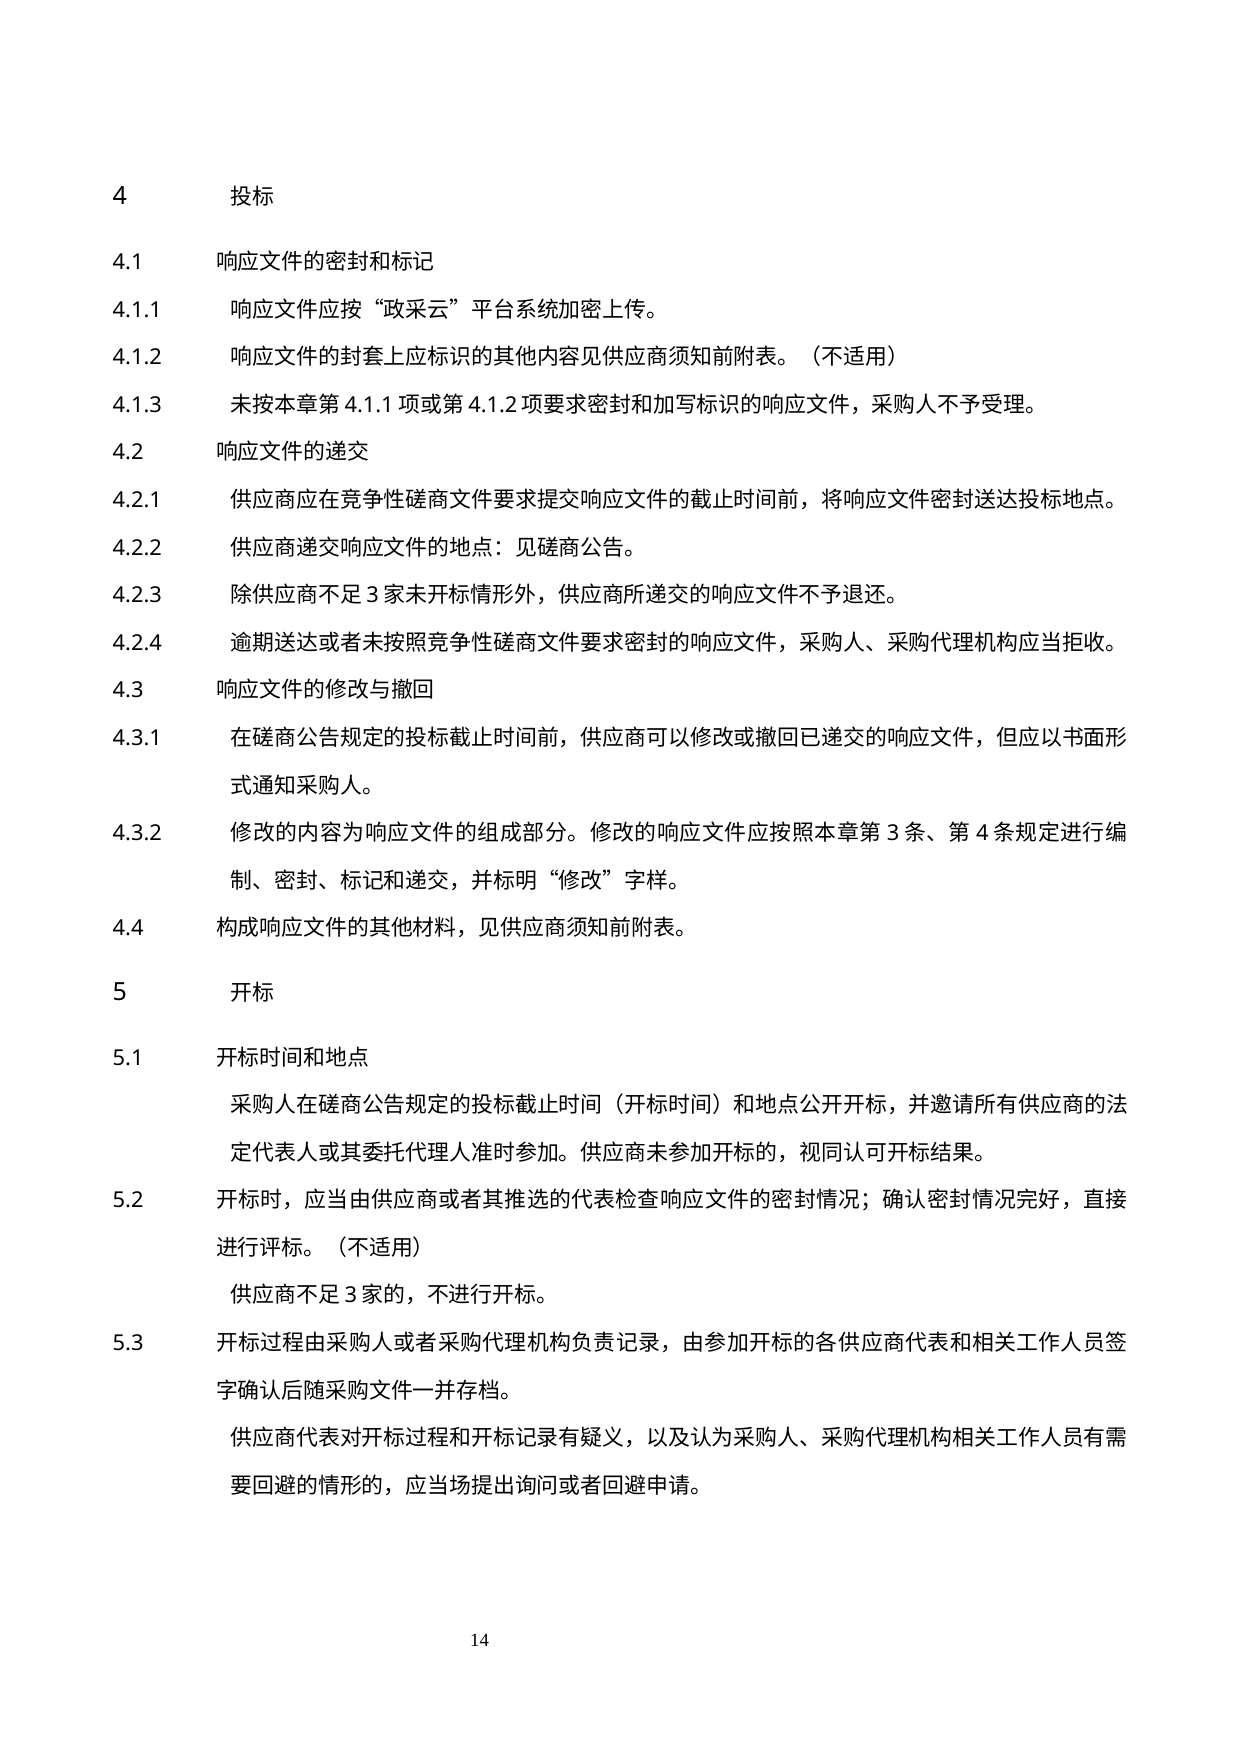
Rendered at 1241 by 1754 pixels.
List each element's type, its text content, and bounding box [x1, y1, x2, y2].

text 供应商代表对开标过程和开标记录有疑义，以及认为采购人、采购代理机构相关工作人员有需要回避的情形的，应当场提出询问或者回避申请。 [230, 1420, 1128, 1499]
text 供应商不足3家的，不进行开标。 [231, 1277, 1128, 1309]
list 修改的内容为响应文件的组成部分。修改的响应文件应按照本章第3条、第4条规定进行编制、密封、标记和递交，并标明“修改”字样。 [112, 815, 1128, 894]
list 未按本章第4.1.1项或第4.1.2项要求密封和加写标识的响应文件，采购人不予受理。 [112, 387, 1128, 418]
list 响应文件的封套上应标识的其他内容见供应商须知前附表。（不适用） [112, 339, 1128, 371]
list 供应商递交响应文件的地点：见磋商公告。 [112, 529, 1128, 561]
list 响应文件的修改与撤回 [112, 672, 1128, 704]
list 开标时间和地点 [112, 1040, 1128, 1072]
list 逾期送达或者未按照竞争性磋商文件要求密封的响应文件，采购人、采购代理机构应当拒收。 [112, 625, 1128, 657]
list 开标时，应当由供应商或者其推选的代表检查响应文件的密封情况；确认密封情况完好，直接进行评标。（不适用） [112, 1182, 1128, 1262]
list 开标 [112, 958, 1128, 1023]
list 除供应商不足3家未开标情形外，供应商所递交的响应文件不予退还。 [112, 577, 1128, 609]
list 投标 [112, 162, 1128, 227]
list 响应文件的密封和标记 [112, 244, 1128, 276]
list 构成响应文件的其他材料，见供应商须知前附表。 [112, 910, 1128, 942]
list 响应文件的递交 [112, 434, 1128, 466]
list 在磋商公告规定的投标截止时间前，供应商可以修改或撤回已递交的响应文件，但应以书面形式通知采购人。 [112, 720, 1128, 799]
list 供应商应在竞争性磋商文件要求提交响应文件的截止时间前，将响应文件密封送达投标地点。 [112, 482, 1128, 514]
list 开标过程由采购人或者采购代理机构负责记录，由参加开标的各供应商代表和相关工作人员签字确认后随采购文件一并存档。 [112, 1325, 1128, 1404]
list 响应文件应按“政采云”平台系统加密上传。 [112, 292, 1128, 323]
text 采购人在磋商公告规定的投标截止时间（开标时间）和地点公开开标，并邀请所有供应商的法定代表人或其委托代理人准时参加。供应商未参加开标的，视同认可开标结果。 [231, 1087, 1128, 1167]
